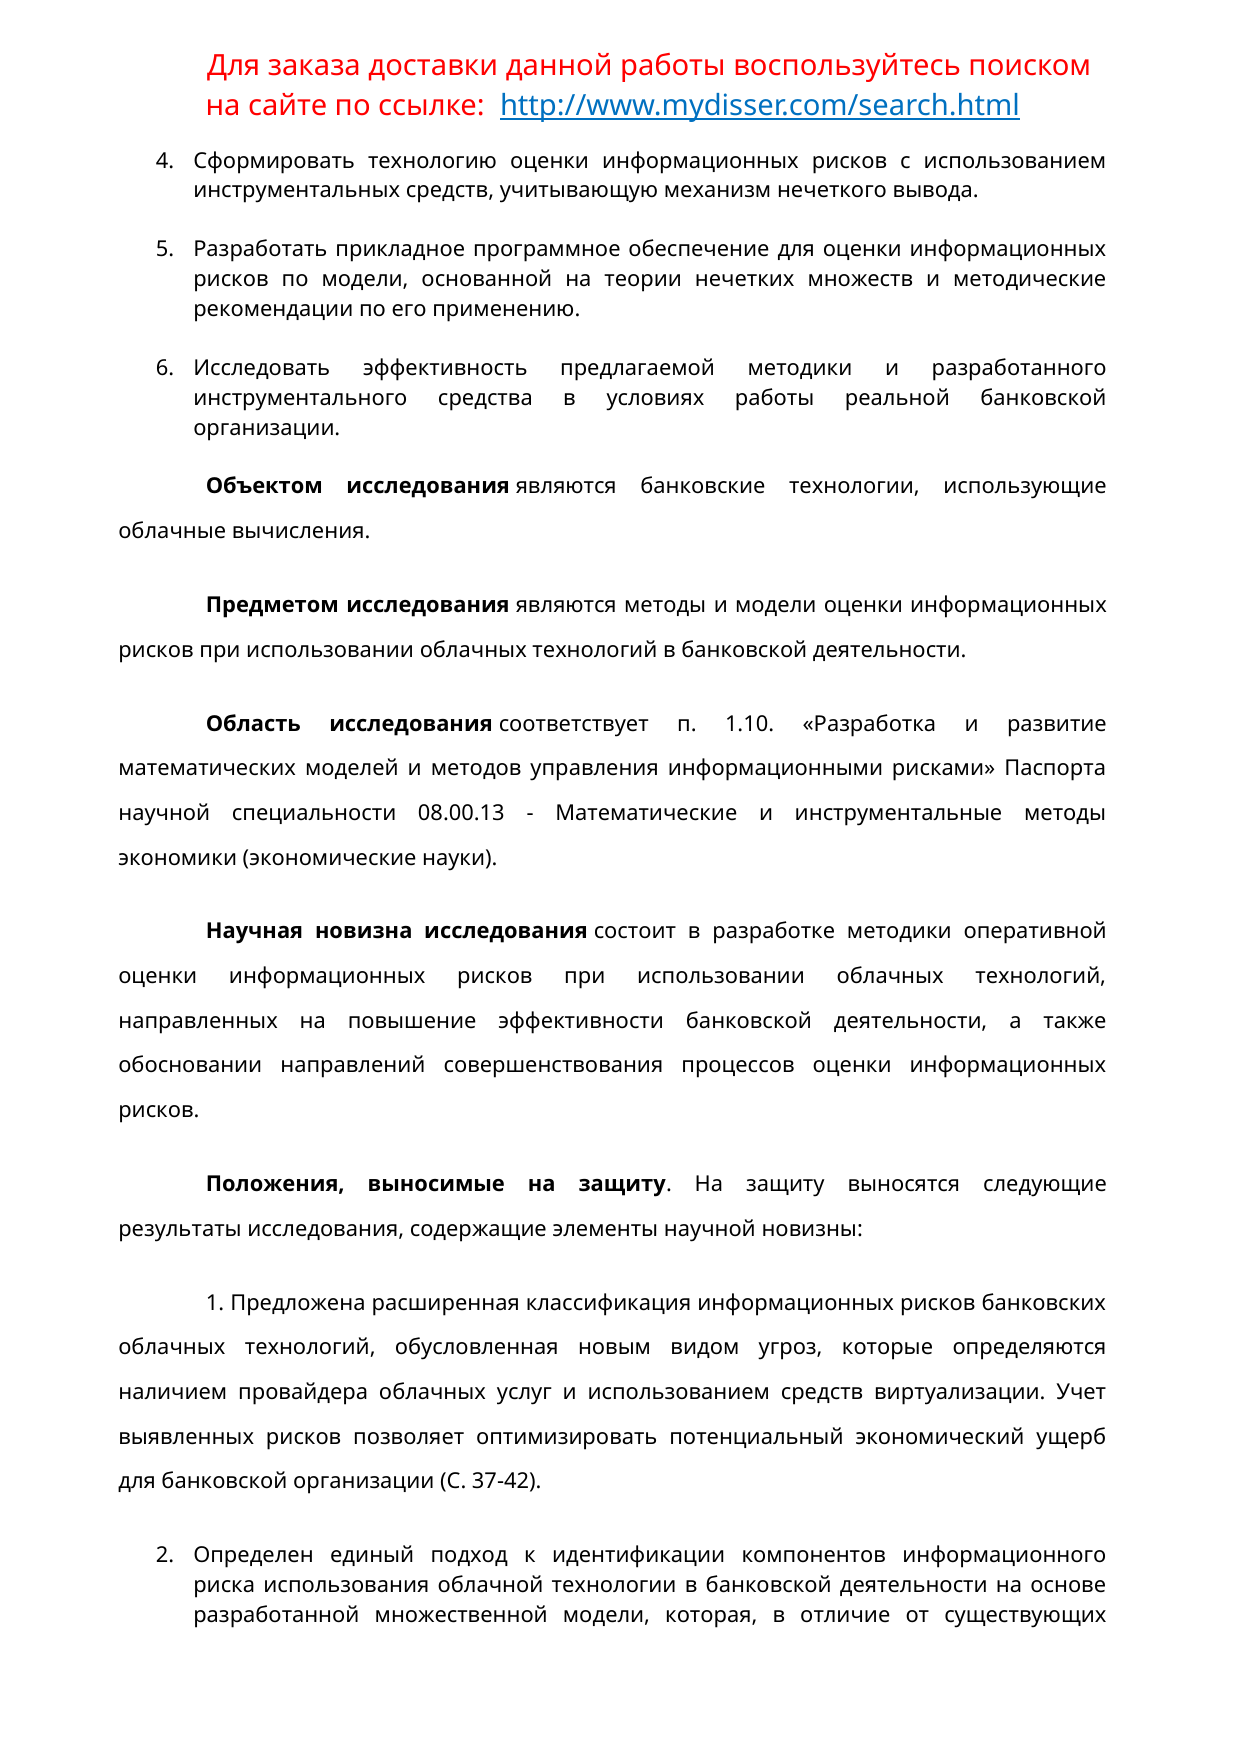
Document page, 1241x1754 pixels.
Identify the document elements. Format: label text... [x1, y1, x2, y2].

list Разработать прикладное программное обеспечение для оценки информационных рисков по модели, основанной на теории нечетких множеств и методические рекомендации по его применению. [156, 233, 1107, 323]
text Область исследования соответствует п. 1.10. «Разработка и развитие математических моделей и методов управления информационными рисками» Паспорта научной специальности 08.00.13 - Математические и инструментальные методы экономики (экономические науки). [118, 707, 1107, 871]
list Сформировать технологию оценки информационных рисков с использованием инструментальных средств, учитывающую механизм нечеткого вывода. [156, 144, 1107, 204]
text Объектом исследования являются банковские технологии, использующие облачные вычисления. [118, 470, 1107, 545]
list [156, 1539, 1107, 1628]
text Научная новизна исследования состоит в разработке методики оперативной оценки информационных рисков при использовании облачных технологий, направленных на повышение эффективности банковской деятельности, а также обосновании направлений совершенствования процессов оценки информационных рисков. [118, 915, 1107, 1124]
text 1. Предложена расширенная классификация информационных рисков банковских облачных технологий, обусловленная новым видом угроз, которые определяются наличием провайдера облачных услуг и использованием средств виртуализации. Учет выявленных рисков позволяет оптимизировать потенциальный экономический ущерб для банковской организации (C. 37-42). [118, 1287, 1107, 1495]
text Предметом исследования являются методы и модели оценки информационных рисков при использовании облачных технологий в банковской деятельности. [118, 589, 1107, 663]
list Исследовать эффективность предлагаемой методики и разработанного инструментального средства в условиях работы реальной банковской организации. [156, 352, 1107, 441]
text Положения, выносимые на защиту. На защиту выносятся следующие результаты исследования, содержащие элементы научной новизны: [118, 1168, 1107, 1242]
